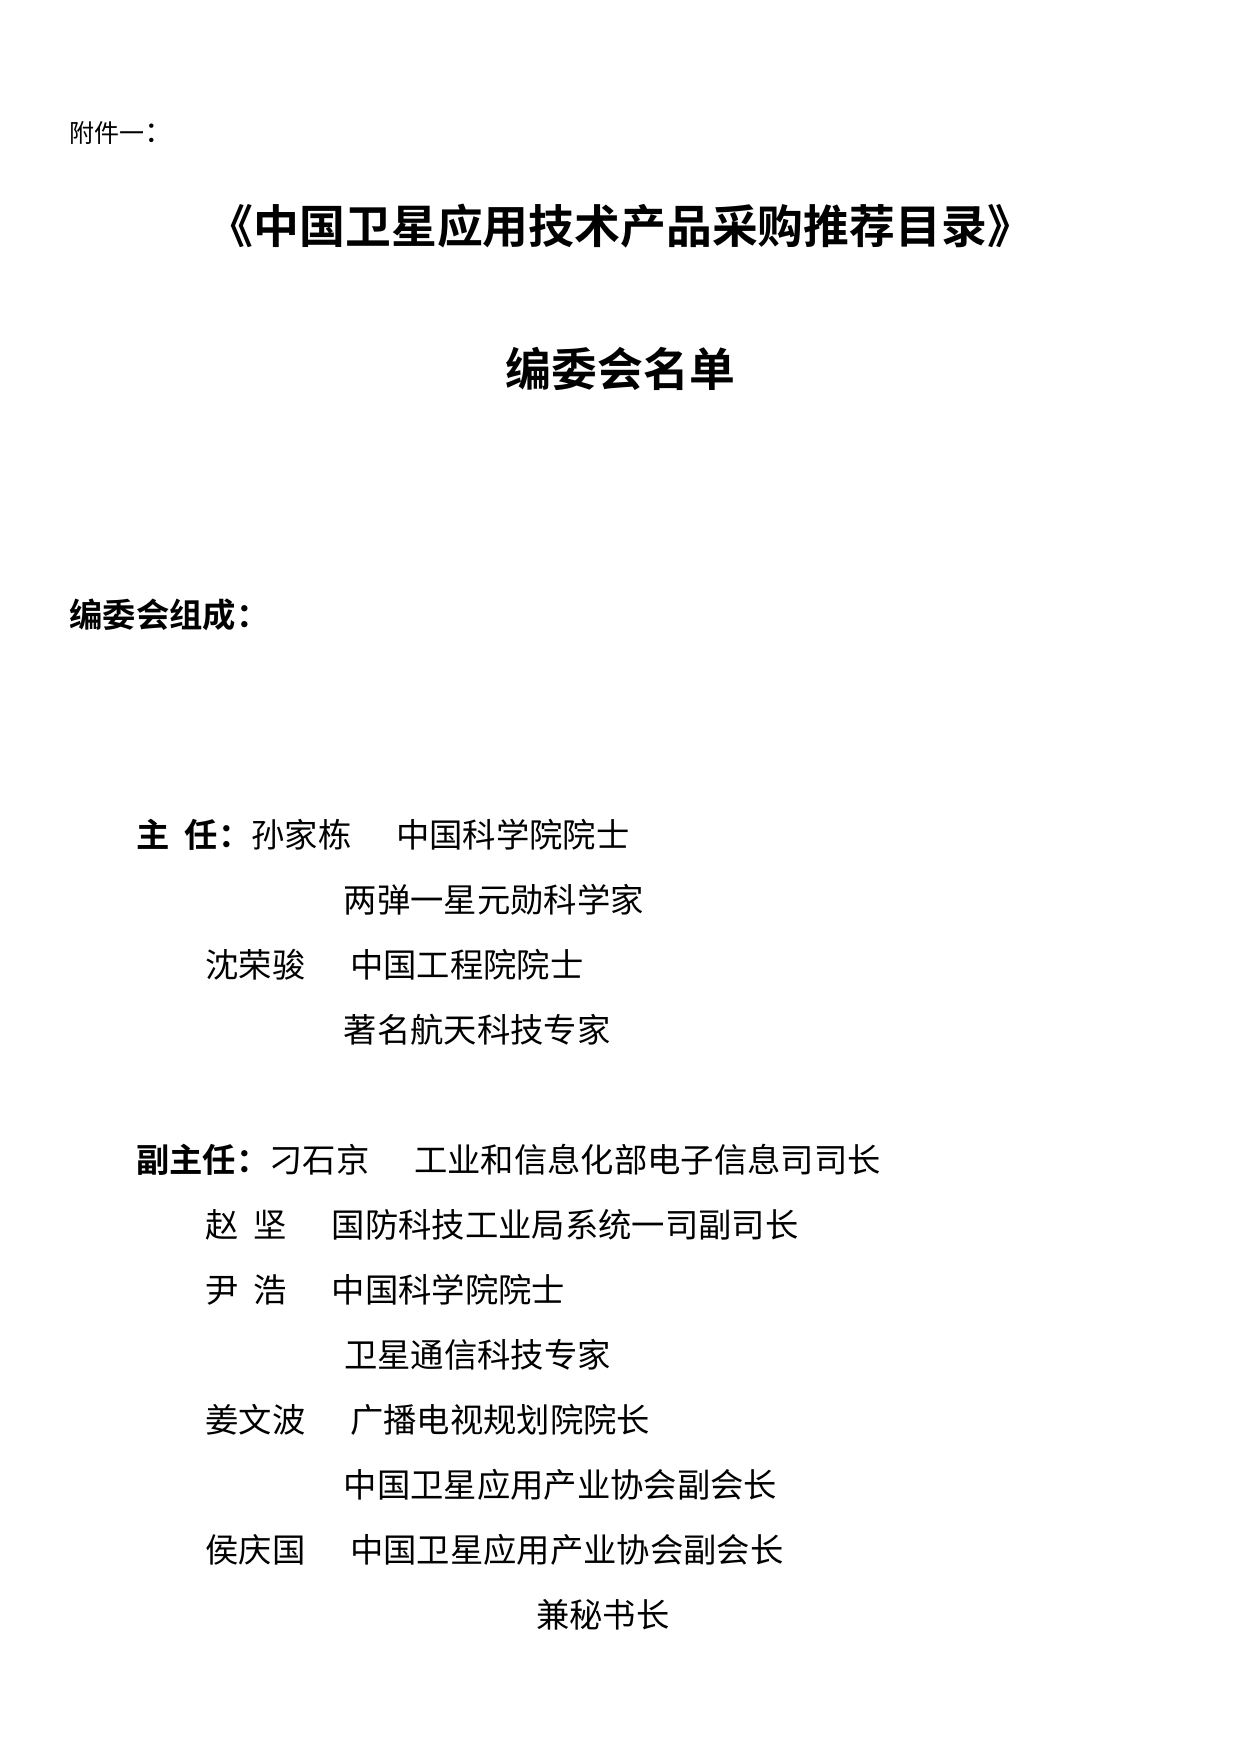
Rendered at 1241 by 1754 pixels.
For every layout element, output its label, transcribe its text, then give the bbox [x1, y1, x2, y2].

text 姜文波 广播电视规划院院长 [69, 1385, 1171, 1450]
text 兼秘书长 [69, 1580, 1171, 1645]
text 中国卫星应用产业协会副会长 [69, 1450, 1171, 1515]
text 赵 坚 国防科技工业局系统一司副司长 [69, 1190, 1171, 1255]
text 卫星通信科技专家 [69, 1320, 1171, 1385]
text 著名航天科技专家 [69, 995, 1171, 1060]
text 尹 浩 中国科学院院士 [69, 1255, 1171, 1320]
text 《中国卫星应用技术产品采购推荐目录》 [69, 174, 1171, 272]
text 两弹一星元勋科学家 [69, 865, 1171, 930]
text 副主任：刁石京 工业和信息化部电子信息司司长 [69, 1125, 1171, 1190]
text 主 任：孙家栋 中国科学院院士 [69, 800, 1171, 865]
text 沈荣骏 中国工程院院士 [69, 930, 1171, 995]
text 附件一： [69, 97, 1171, 162]
text 侯庆国 中国卫星应用产业协会副会长 [69, 1515, 1171, 1580]
text 编委会组成： [69, 581, 1171, 646]
text 编委会名单 [69, 318, 1171, 415]
